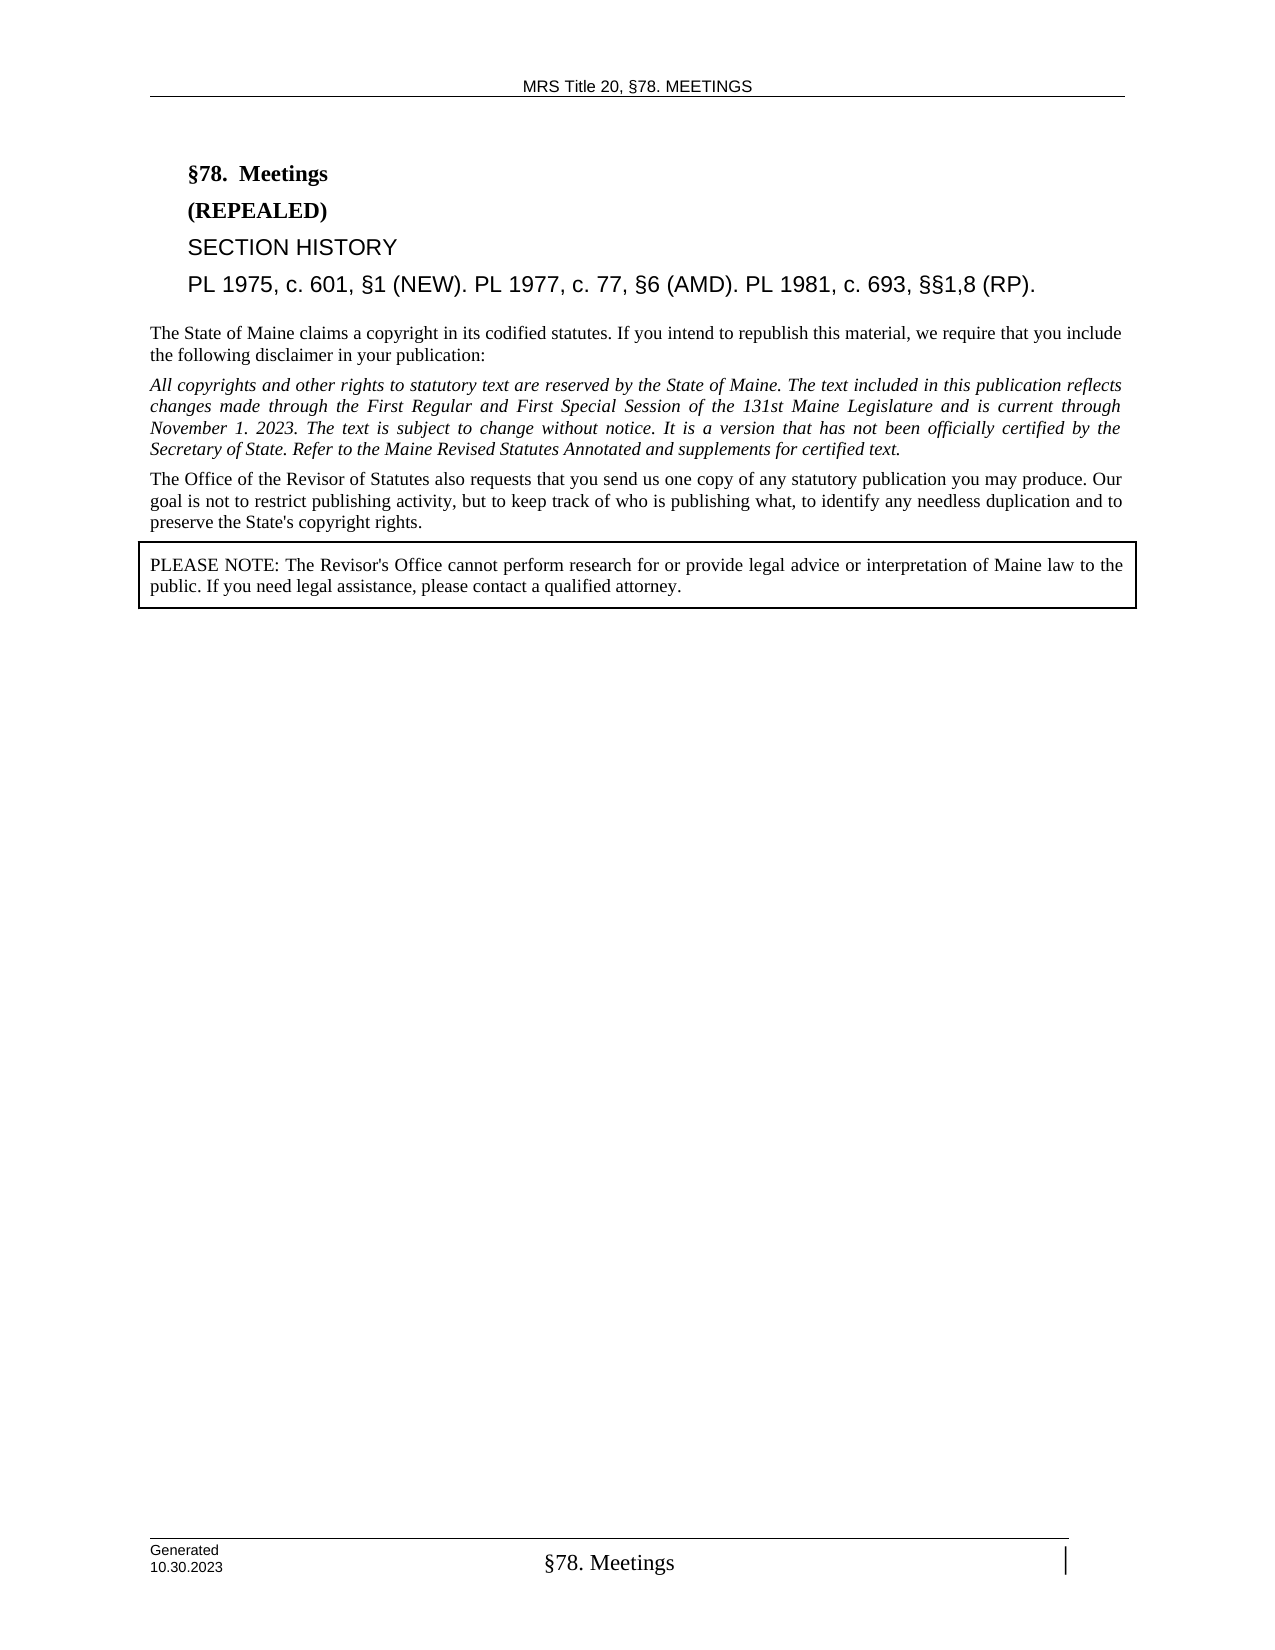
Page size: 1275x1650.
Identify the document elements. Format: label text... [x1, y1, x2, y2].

text PLEASE NOTE: The Revisor's Office cannot perform research for or provide legal advice or interpretation of Maine law to the public. If you need legal assistance, please contact a qualified attorney. [140, 543, 1135, 607]
text SECTION HISTORY [187, 234, 1125, 260]
text PL 1975, c. 601, §1 (NEW). PL 1977, c. 77, §6 (AMD). PL 1981, c. 693, §§1,8 (RP). [187, 271, 1125, 297]
text The State of Maine claims a copyright in its codified statutes. If you intend to republish this material, we require that you include the following disclaimer in your publication: [150, 322, 1125, 365]
text (REPEALED) [187, 197, 1125, 223]
text The Office of the Revisor of Statutes also requests that you send us one copy of any statutory publication you may produce. Our goal is not to restrict publishing activity, but to keep track of who is publishing what, to identify any needless duplication and to preserve the State's copyright rights. [150, 468, 1125, 533]
text §78. Meetings [187, 160, 1125, 187]
text All copyrights and other rights to statutory text are reserved by the State of Maine. The text included in this publication reflects changes made through the First Regular and First Special Session of the 131st Maine Legislature and is current through November 1. 2023 . The text is subject to change without notice. It is a version that has not been officially certified by the Secretary of State. Refer to the Maine Revised Statutes Annotated and supplements for certified text. [150, 373, 1125, 460]
